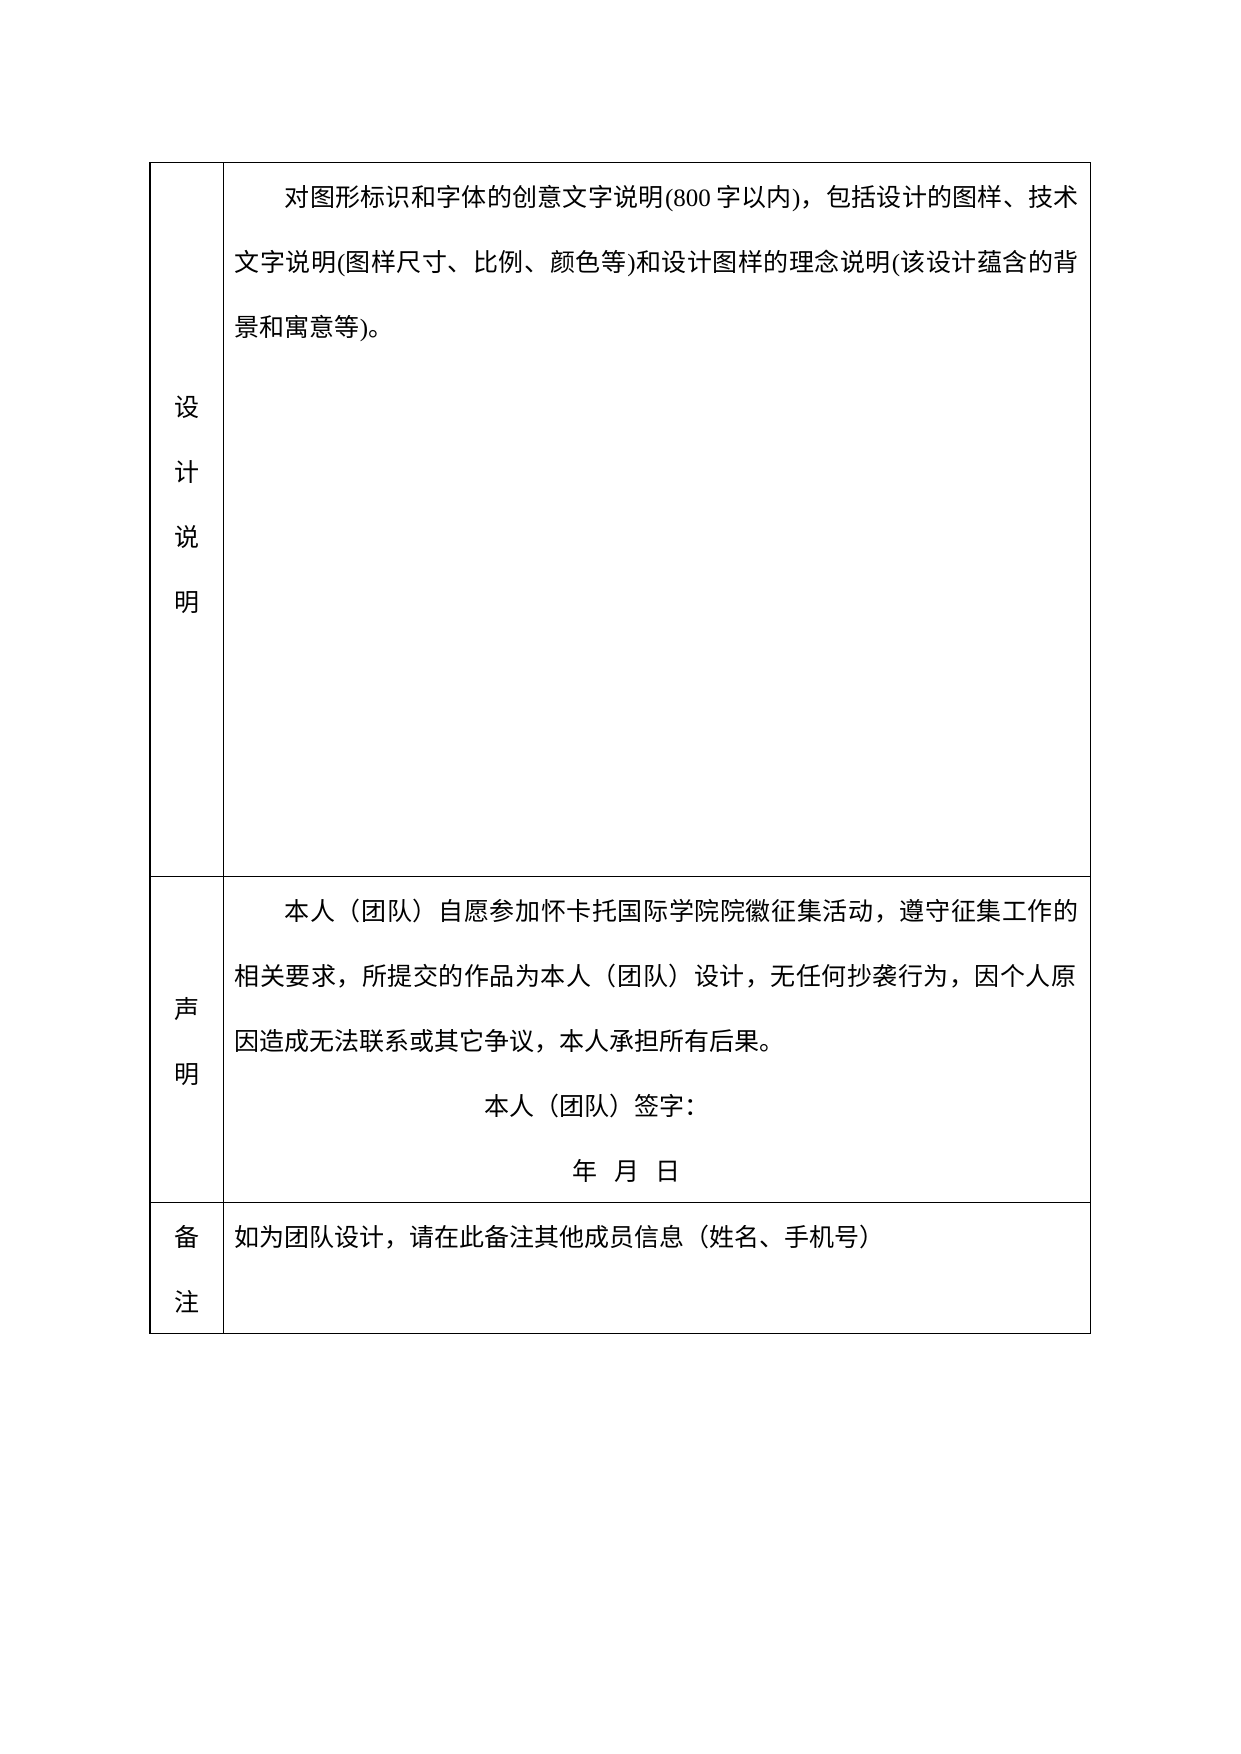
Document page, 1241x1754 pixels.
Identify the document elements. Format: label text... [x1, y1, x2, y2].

table_cell 对图形标识和字体的创意文字说明(800字以内)，包括设计的图样、技术文字说明(图样尺寸、比例、颜色等)和设计图样的理念说明(该设计蕴含的背景和寓意等)。 [224, 163, 1090, 876]
table_cell 如为团队设计，请在此备注其他成员信息（姓名、手机号） [224, 1203, 1090, 1333]
table_cell 本人（团队）自愿参加怀卡托国际学院院徽征集活动，遵守征集工作的相关要求，所提交的作品为本人（团队）设计，无任何抄袭行为，因个人原因造成无法联系或其它争议，本人承担所有后果。 本人（团队）签字： 年 月 日 [224, 877, 1090, 1202]
table_cell 声 明 [151, 877, 223, 1202]
table_cell 备 注 [151, 1203, 223, 1333]
table_cell 设 计 说 明 [151, 163, 223, 876]
